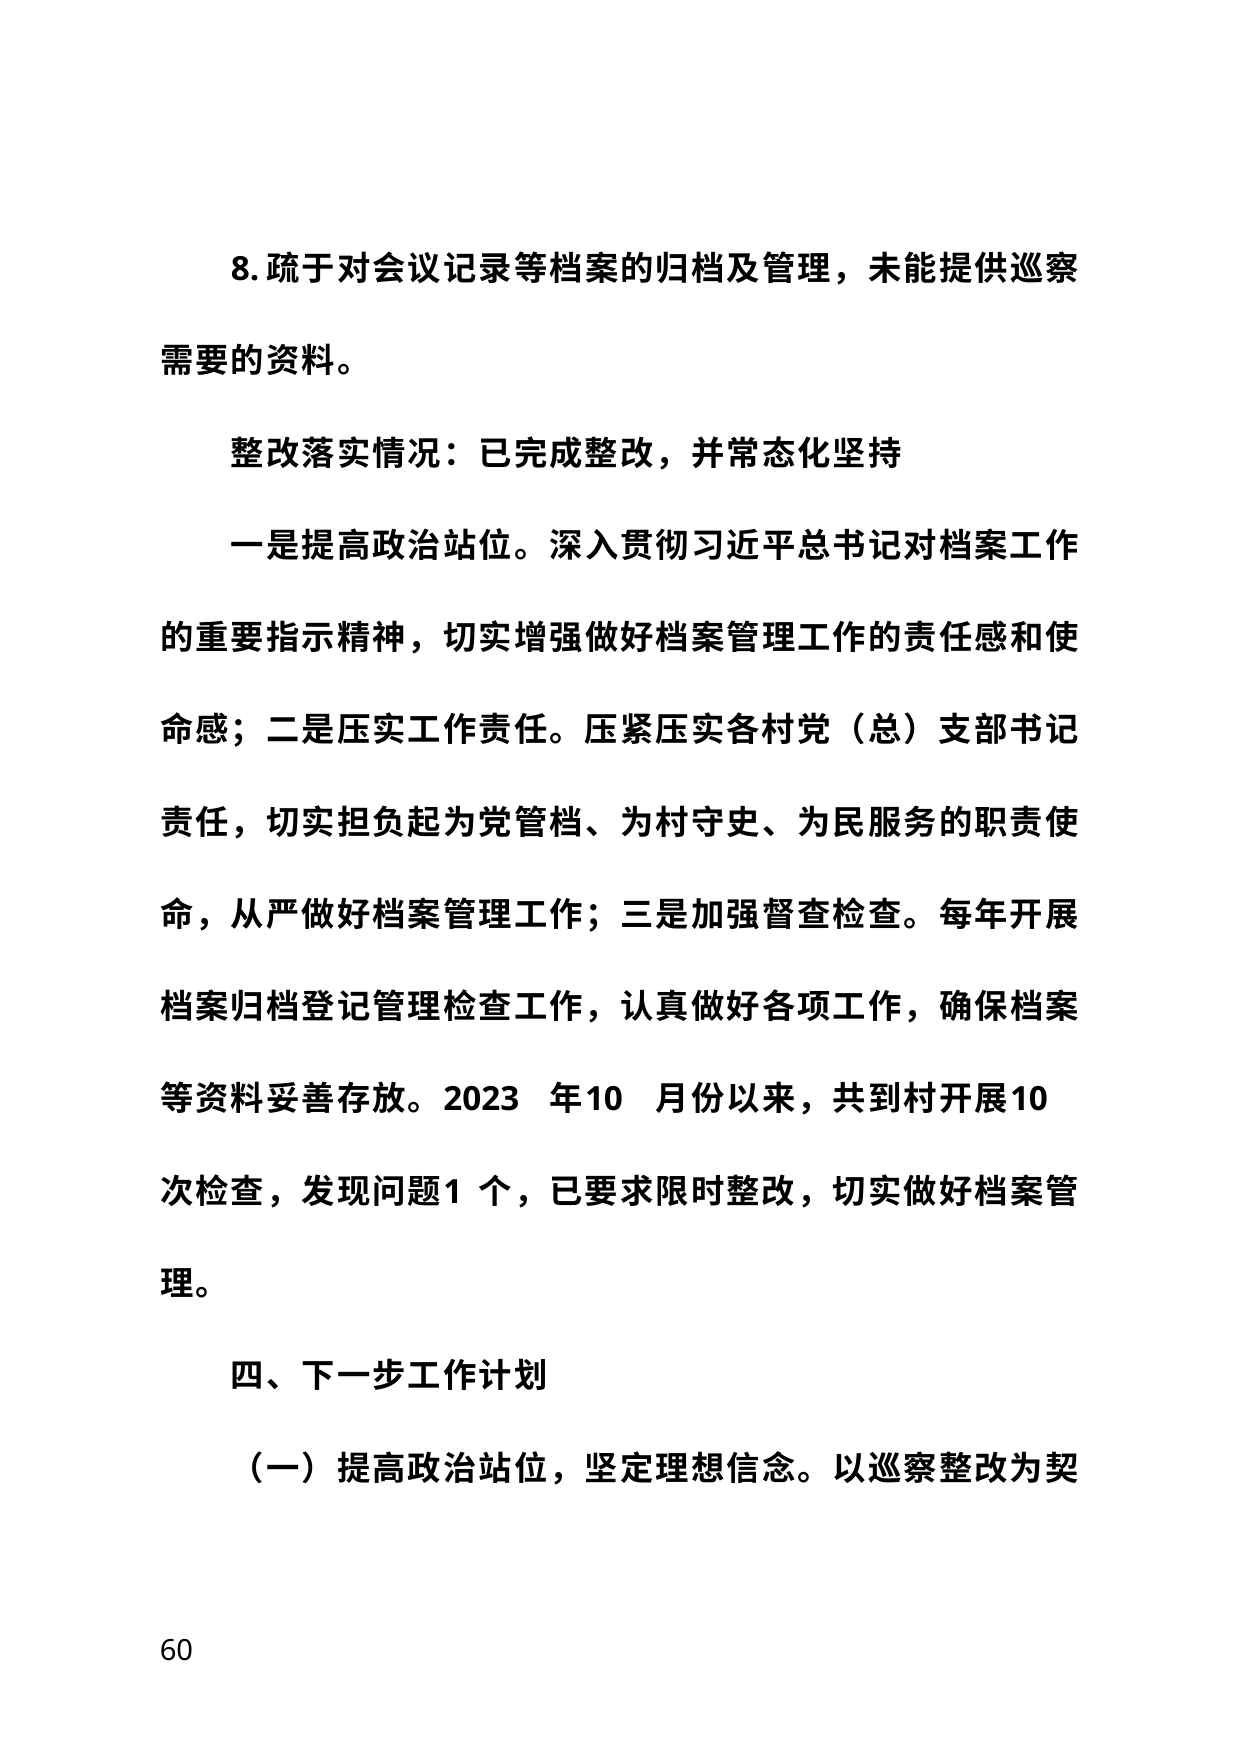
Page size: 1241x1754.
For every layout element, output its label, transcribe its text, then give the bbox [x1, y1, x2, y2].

list 四、下一步工作计划 [160, 1327, 1081, 1419]
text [160, 1419, 1081, 1512]
text 一是提高政治站位。深入贯彻习近平总书记对档案工作的重要指示精神，切实增强做好档案管理工作的责任感和使命感；二是压实工作责任。压紧压实各村党（总）支部书记责任，切实担负起为党管档、为村守史、为民服务的职责使命，从严做好档案管理工作；三是加强督查检查。每年开展档案归档登记管理检查工作，认真做好各项工作，确保档案等资料妥善存放。2023年10月份以来，共到村开展10次检查，发现问题1个，已要求限时整改，切实做好档案管理。 [160, 497, 1081, 1327]
text 整改落实情况：已完成整改，并常态化坚持 [160, 404, 1081, 497]
text 8.疏于对会议记录等档案的归档及管理，未能提供巡察需要的资料。 [160, 220, 1081, 404]
